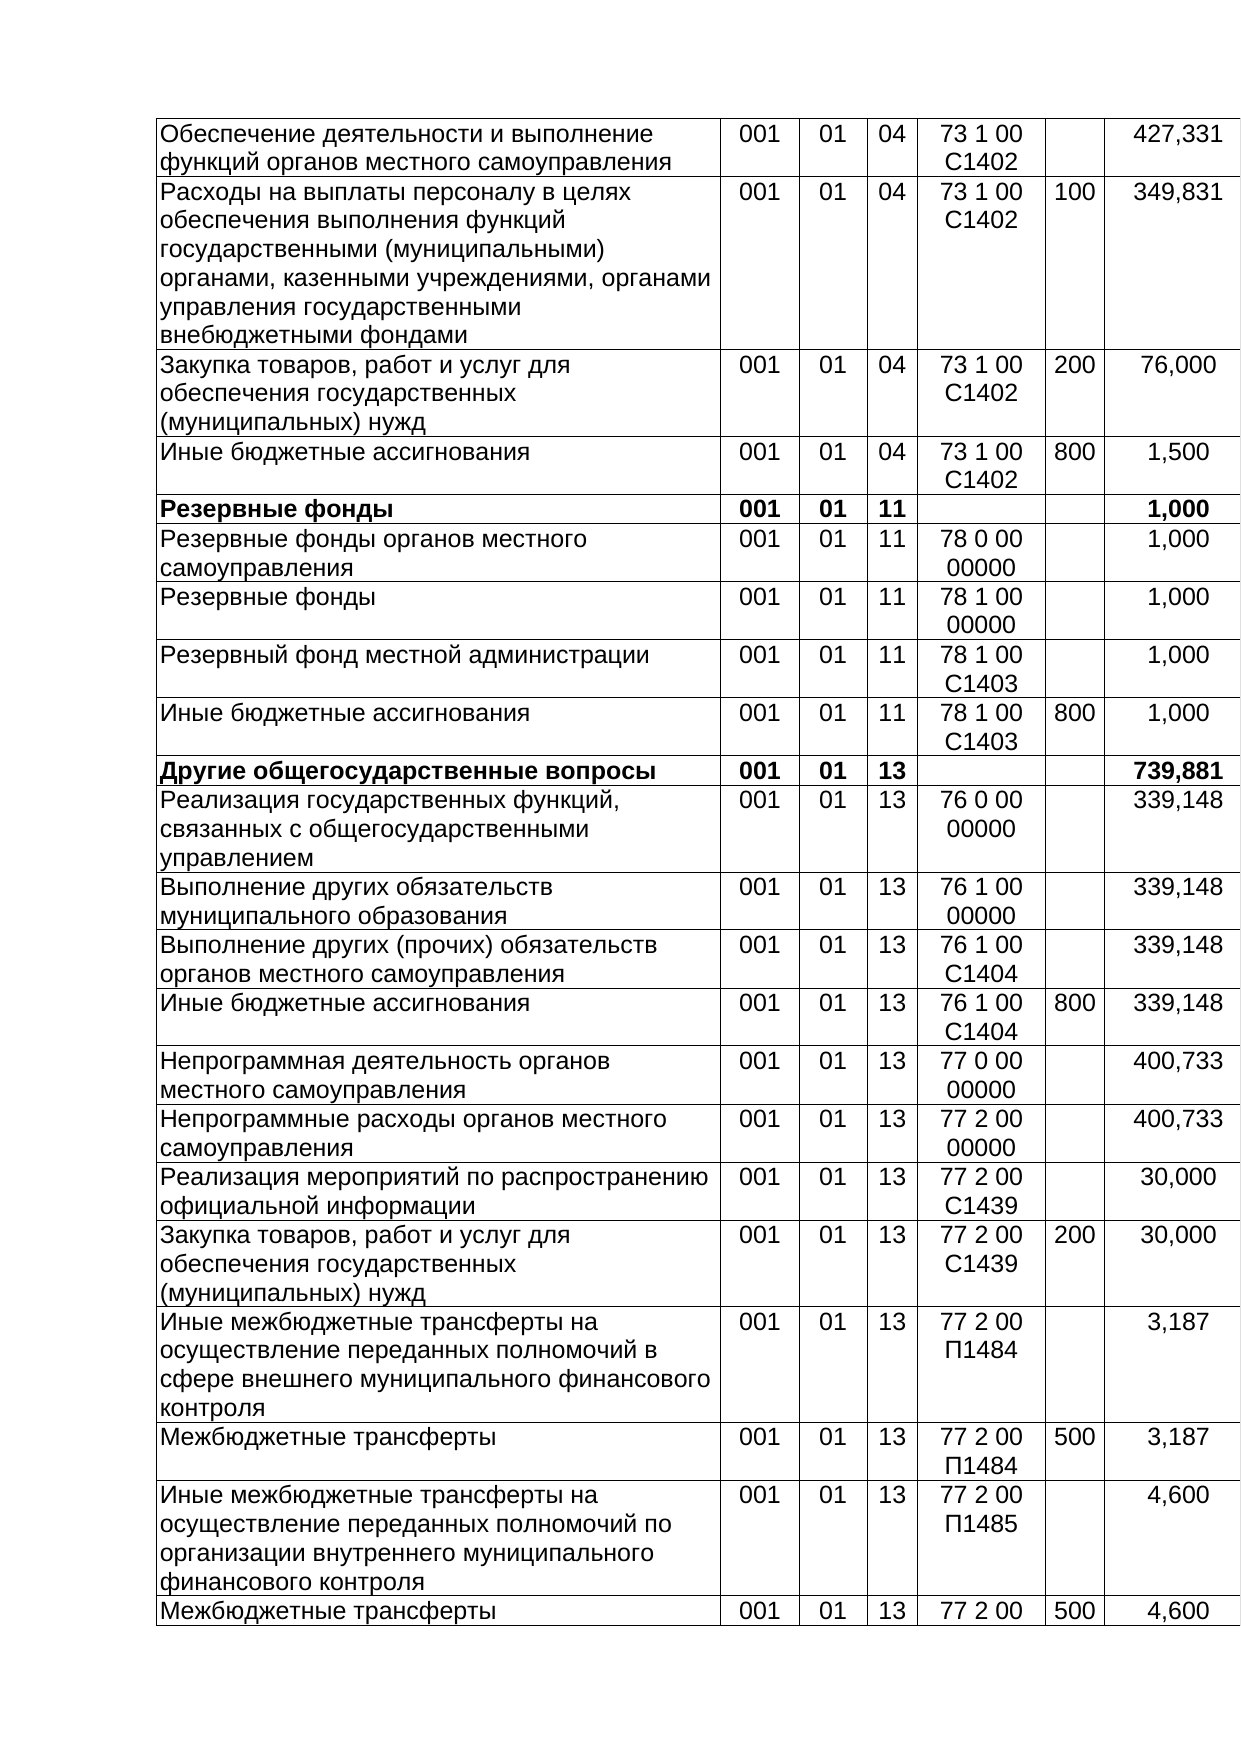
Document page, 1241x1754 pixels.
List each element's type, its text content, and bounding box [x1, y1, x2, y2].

table_cell 76 0 00 00000 [918, 786, 1045, 871]
table_cell 001 [721, 524, 799, 581]
table_cell 739,881 [1105, 756, 1240, 784]
table_cell 427,331 [1105, 119, 1240, 176]
table_cell 339,148 [1105, 786, 1240, 871]
table_cell [1046, 1163, 1104, 1219]
table_cell 1,500 [1105, 437, 1240, 494]
table_cell 001 [721, 582, 799, 639]
table_cell 77 2 00 П1485 [918, 1596, 1045, 1624]
table_cell 13 [868, 1163, 917, 1219]
table_cell 200 [1046, 350, 1104, 436]
table_cell [1046, 582, 1104, 639]
table_cell Выполнение других обязательств муниципального образования [157, 873, 720, 929]
table_cell 13 [868, 1423, 917, 1480]
table_cell 800 [1046, 989, 1104, 1045]
table_cell 13 [868, 756, 917, 784]
table_cell [1046, 1046, 1104, 1103]
table_cell 001 [721, 1481, 799, 1595]
table_cell 1,000 [1105, 698, 1240, 755]
table_cell 3,187 [1105, 1307, 1240, 1422]
table_cell 339,148 [1105, 930, 1240, 987]
table_cell Резервный фонд местной администрации [157, 640, 720, 697]
table_cell 13 [868, 989, 917, 1045]
table_cell Другие общегосударственные вопросы [157, 756, 720, 784]
table_cell 13 [868, 1046, 917, 1103]
table_cell 76 1 00 С1404 [918, 930, 1045, 987]
table_cell 339,148 [1105, 873, 1240, 929]
table_cell [1046, 640, 1104, 697]
table_cell 01 [800, 495, 867, 523]
table_cell 349,831 [1105, 177, 1240, 349]
table_cell 001 [721, 1423, 799, 1480]
table_cell 01 [800, 930, 867, 987]
table_cell 01 [800, 1481, 867, 1595]
table_cell 73 1 00 С1402 [918, 350, 1045, 436]
table_cell Иные межбюджетные трансферты на осуществление переданных полномочий в сфере внешнего муниципального финансового контроля [157, 1307, 720, 1422]
table_cell 01 [800, 1105, 867, 1161]
table_cell Непрограммные расходы органов местного самоуправления [157, 1105, 720, 1161]
table_cell 1,000 [1105, 640, 1240, 697]
table_cell 001 [721, 873, 799, 929]
table_cell 001 [721, 1046, 799, 1103]
table_cell 77 2 00 П1484 [918, 1307, 1045, 1422]
table_cell 01 [800, 1596, 867, 1624]
table_cell 01 [800, 582, 867, 639]
table_cell 78 1 00 00000 [918, 582, 1045, 639]
table_cell 13 [868, 930, 917, 987]
table_cell 78 1 00 С1403 [918, 640, 1045, 697]
table_cell 01 [800, 1423, 867, 1480]
table_cell 76 1 00 С1404 [918, 989, 1045, 1045]
table_cell 73 1 00 С1402 [918, 437, 1045, 494]
table_cell Иные бюджетные ассигнования [157, 437, 720, 494]
table_cell 01 [800, 640, 867, 697]
table_cell 001 [721, 989, 799, 1045]
table_cell 11 [868, 524, 917, 581]
table_cell 01 [800, 756, 867, 784]
table_cell [1046, 495, 1104, 523]
table_cell [1046, 1307, 1104, 1422]
table_cell 11 [868, 640, 917, 697]
table_cell Обеспечение деятельности и выполнение функций органов местного самоуправления [157, 119, 720, 176]
table_cell 01 [800, 1163, 867, 1219]
table_cell 001 [721, 495, 799, 523]
table_cell 73 1 00 С1402 [918, 119, 1045, 176]
table_cell 01 [800, 437, 867, 494]
table_cell Резервные фонды [157, 495, 720, 523]
table_cell Резервные фонды органов местного самоуправления [157, 524, 720, 581]
table_cell 001 [721, 1163, 799, 1219]
table_cell [918, 495, 1045, 523]
table_cell 30,000 [1105, 1163, 1240, 1219]
table_cell 73 1 00 С1402 [918, 177, 1045, 349]
table_cell [1046, 786, 1104, 871]
table_cell 800 [1046, 437, 1104, 494]
table_cell Реализация мероприятий по распространению официальной информации [157, 1163, 720, 1219]
table_cell [918, 756, 1045, 784]
table_cell 04 [868, 119, 917, 176]
table_cell [1046, 1105, 1104, 1161]
table_cell 001 [721, 350, 799, 436]
table_cell 13 [868, 1596, 917, 1624]
table_cell 01 [800, 350, 867, 436]
table_cell [1046, 119, 1104, 176]
table_cell 3,187 [1105, 1423, 1240, 1480]
table_cell 78 0 00 00000 [918, 524, 1045, 581]
table_cell 01 [800, 1046, 867, 1103]
table_cell Закупка товаров, работ и услуг для обеспечения государственных (муниципальных) нужд [157, 1221, 720, 1306]
table_cell [1046, 756, 1104, 784]
table_cell 200 [1046, 1221, 1104, 1306]
table_cell Непрограммная деятельность органов местного самоуправления [157, 1046, 720, 1103]
table_cell Межбюджетные трансферты [157, 1423, 720, 1480]
table_cell 13 [868, 1481, 917, 1595]
table_cell 400,733 [1105, 1046, 1240, 1103]
table_cell 76 1 00 00000 [918, 873, 1045, 929]
table_cell 500 [1046, 1423, 1104, 1480]
table_cell 001 [721, 786, 799, 871]
table_cell 001 [721, 1307, 799, 1422]
table_cell [1046, 930, 1104, 987]
table_cell 001 [721, 1105, 799, 1161]
table_cell 001 [721, 756, 799, 784]
table_cell 1,000 [1105, 495, 1240, 523]
table_cell 01 [800, 119, 867, 176]
table_cell 800 [1046, 698, 1104, 755]
table_cell 04 [868, 350, 917, 436]
table_cell 13 [868, 873, 917, 929]
table_cell 77 2 00 П1485 [918, 1481, 1045, 1595]
table_cell 77 2 00 С1439 [918, 1163, 1045, 1219]
table_cell 400,733 [1105, 1105, 1240, 1161]
table_cell 001 [721, 1596, 799, 1624]
table_cell 001 [721, 698, 799, 755]
table_cell 76,000 [1105, 350, 1240, 436]
table_cell Реализация государственных функций, связанных с общегосударственными управлением [157, 786, 720, 871]
table_cell 13 [868, 786, 917, 871]
table_cell 01 [800, 1307, 867, 1422]
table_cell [157, 1596, 720, 1624]
table_cell 001 [721, 1221, 799, 1306]
table_cell 001 [721, 119, 799, 176]
table_cell 100 [1046, 177, 1104, 349]
table_cell 77 2 00 П1484 [918, 1423, 1045, 1480]
table_cell 78 1 00 С1403 [918, 698, 1045, 755]
table_cell 01 [800, 698, 867, 755]
table_cell 01 [800, 1221, 867, 1306]
table_cell 77 2 00 00000 [918, 1105, 1045, 1161]
table_cell Закупка товаров, работ и услуг для обеспечения государственных (муниципальных) нужд [157, 350, 720, 436]
table_cell 77 2 00 С1439 [918, 1221, 1045, 1306]
table_cell 01 [800, 177, 867, 349]
table_cell 001 [721, 177, 799, 349]
table_cell [1046, 873, 1104, 929]
table_cell 001 [721, 640, 799, 697]
table_cell 13 [868, 1307, 917, 1422]
table_cell 01 [800, 786, 867, 871]
table_cell [1046, 1481, 1104, 1595]
table_cell 4,600 [1105, 1596, 1240, 1624]
table_cell 11 [868, 698, 917, 755]
table_cell 11 [868, 582, 917, 639]
table_cell 04 [868, 437, 917, 494]
table_cell 11 [868, 495, 917, 523]
table_cell 4,600 [1105, 1481, 1240, 1595]
table_cell 30,000 [1105, 1221, 1240, 1306]
table_cell 001 [721, 437, 799, 494]
table_cell Резервные фонды [157, 582, 720, 639]
table_cell Иные бюджетные ассигнования [157, 698, 720, 755]
table_cell 500 [1046, 1596, 1104, 1624]
table_cell 04 [868, 177, 917, 349]
table_cell [1046, 524, 1104, 581]
table_cell 01 [800, 524, 867, 581]
table_cell 01 [800, 873, 867, 929]
table_cell 13 [868, 1105, 917, 1161]
table_cell Иные бюджетные ассигнования [157, 989, 720, 1045]
table_cell 1,000 [1105, 524, 1240, 581]
table_cell Иные межбюджетные трансферты на осуществление переданных полномочий по организации внутреннего муниципального финансового контроля [157, 1481, 720, 1595]
table_cell 77 0 00 00000 [918, 1046, 1045, 1103]
table_cell 01 [800, 989, 867, 1045]
table_cell 13 [868, 1221, 917, 1306]
table_cell 1,000 [1105, 582, 1240, 639]
table_cell 339,148 [1105, 989, 1240, 1045]
table_cell 001 [721, 930, 799, 987]
table_cell Выполнение других (прочих) обязательств органов местного самоуправления [157, 930, 720, 987]
